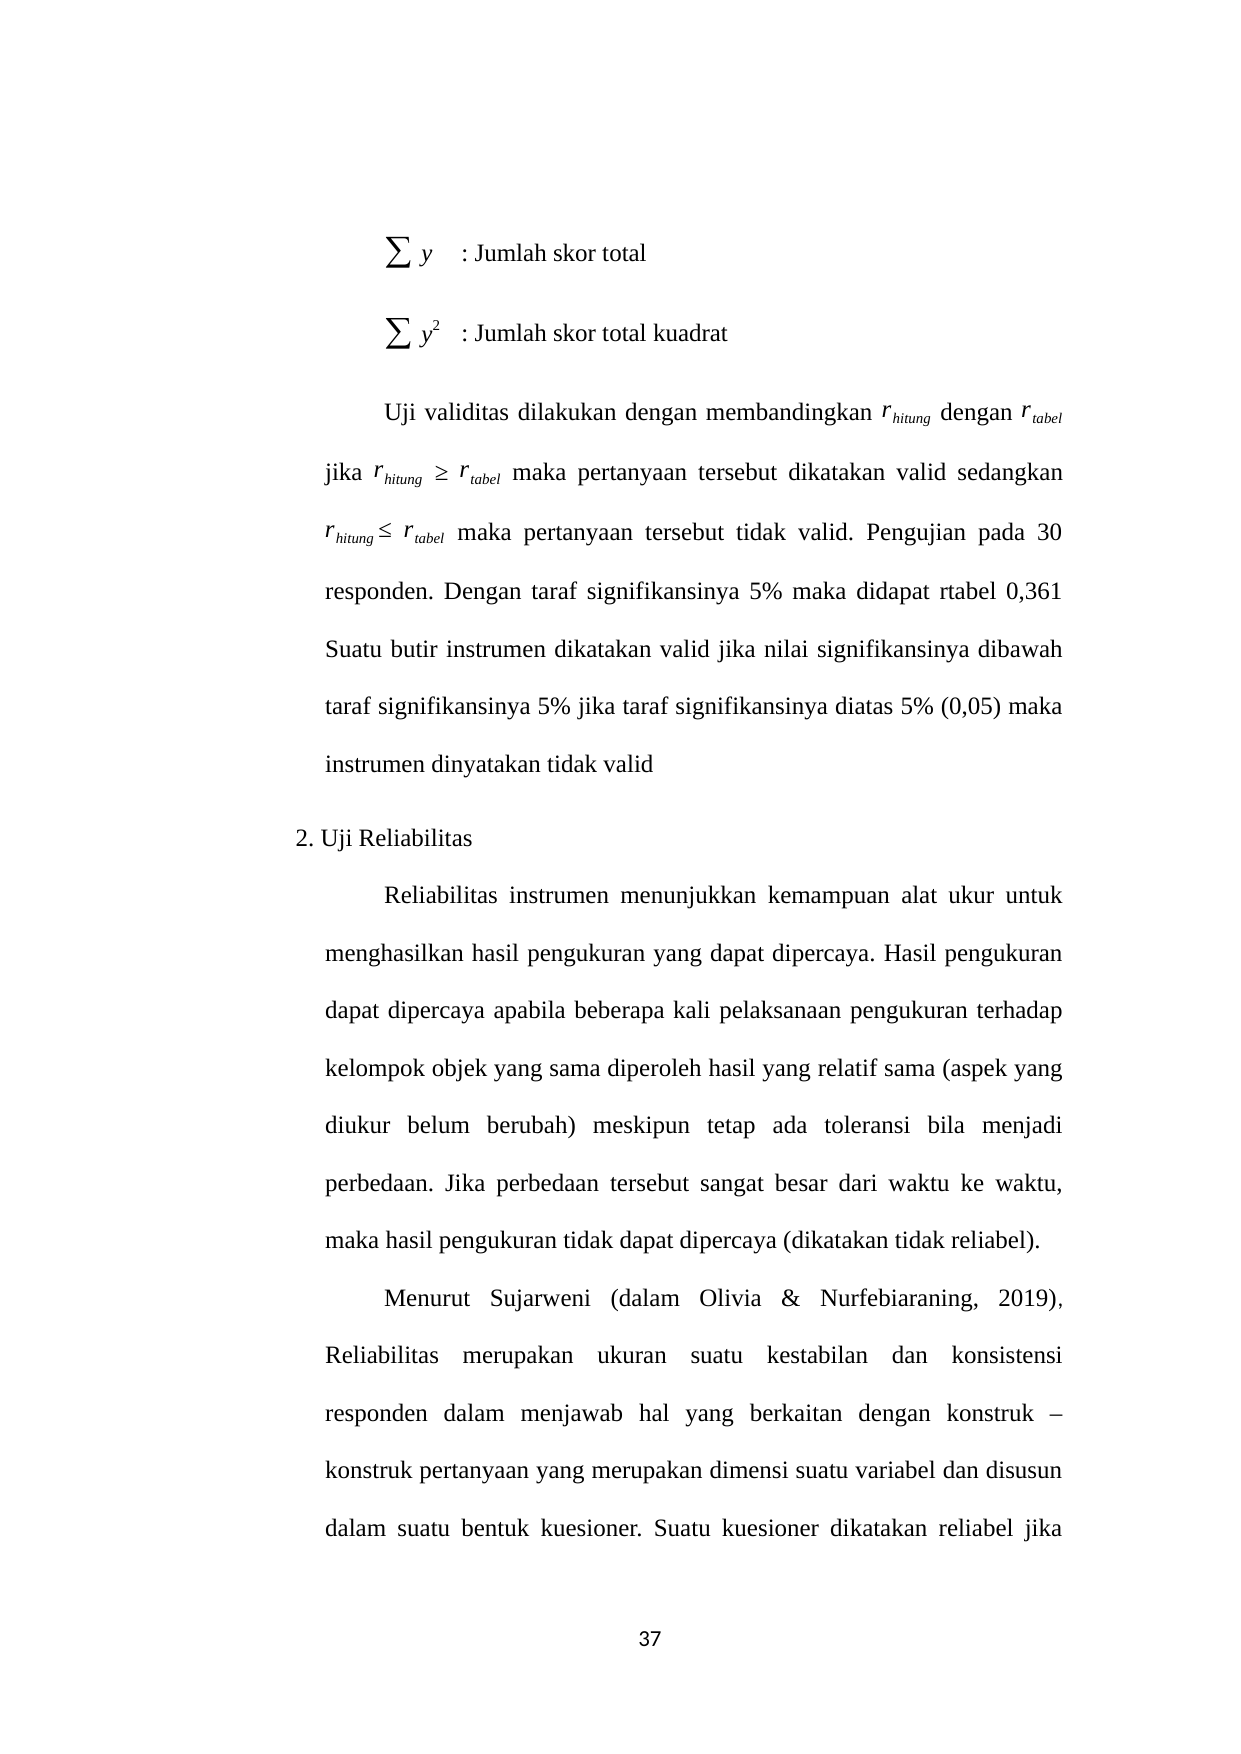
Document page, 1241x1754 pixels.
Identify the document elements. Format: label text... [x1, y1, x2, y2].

list Uji validitas dilakukan dengan membandingkan dengan jika ≥ maka pertanyaan tersebut dikatakan valid sedangkan maka pertanyaan tersebut tidak valid. Pengujian pada 30 responden. Dengan taraf signifikansinya 5% maka didapat rtabel 0,361 Suatu butir instrumen dikatakan valid jika nilai signifikansinya dibawah taraf signifikansinya 5% jika taraf signifikansinya diatas 5% (0,05) maka instrumen dinyatakan tidak valid [325, 396, 1063, 777]
text : Jumlah skor total [325, 236, 1063, 271]
text 2. Uji Reliabilitas [295, 823, 1063, 852]
list Reliabilitas instrumen menunjukkan kemampuan alat ukur untuk menghasilkan hasil pengukuran yang dapat dipercaya. Hasil pengukuran dapat dipercaya apabila beberapa kali pelaksanaan pengukuran terhadap kelompok objek yang sama diperoleh hasil yang relatif sama (aspek yang diukur belum berubah) meskipun tetap ada toleransi bila menjadi perbedaan. Jika perbedaan tersebut sangat besar dari waktu ke waktu, maka hasil pengukuran tidak dapat dipercaya (dikatakan tidak reliabel). [325, 880, 1063, 1254]
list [325, 1283, 1063, 1542]
text : Jumlah skor total kuadrat [325, 316, 1063, 351]
